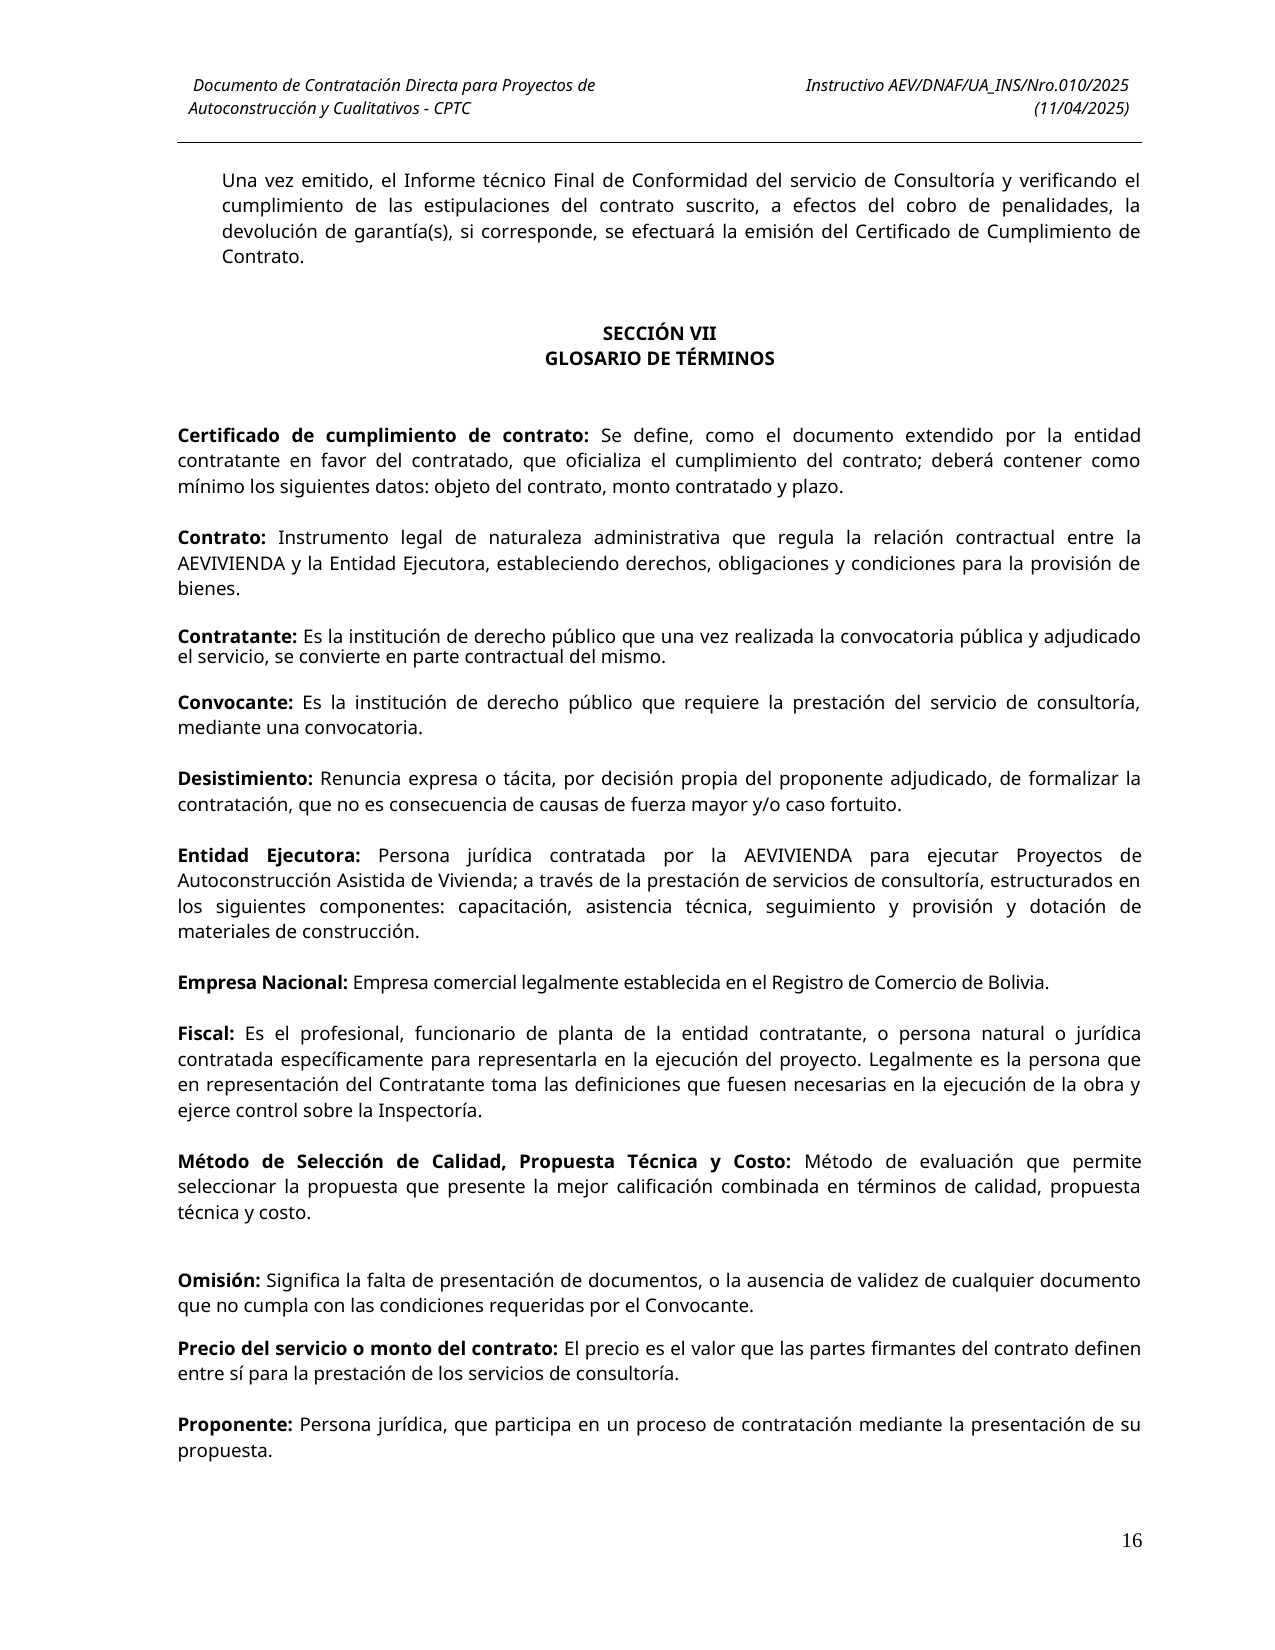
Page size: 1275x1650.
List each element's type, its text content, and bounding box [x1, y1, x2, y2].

text SECCIÓN VII [177, 320, 1142, 346]
text Proponente: Persona jurídica, que participa en un proceso de contratación mediante la presentación de su propuesta. [177, 1411, 1142, 1462]
text Desistimiento: Renuncia expresa o tácita, por decisión propia del proponente adjudicado, de formalizar la contratación, que no es consecuencia de causas de fuerza mayor y/o caso fortuito. [177, 766, 1142, 817]
text Entidad Ejecutora: Persona jurídica contratada por la AEVIVIENDA para ejecutar Proyectos de Autoconstrucción Asistida de Vivienda; a través de la prestación de servicios de consultoría, estructurados en los siguientes componentes: capacitación, asistencia técnica, seguimiento y provisión y dotación de materiales de construcción. [177, 842, 1142, 944]
text Contrato: Instrumento legal de naturaleza administrativa que regula la relación contractual entre la AEVIVIENDA y la Entidad Ejecutora, estableciendo derechos, obligaciones y condiciones para la provisión de bienes. [177, 524, 1142, 601]
text Certificado de cumplimiento de contrato: Se define, como el documento extendido por la entidad contratante en favor del contratado, que oficializa el cumplimiento del contrato; deberá contener como mínimo los siguientes datos: objeto del contrato, monto contratado y plazo. [177, 422, 1142, 499]
text Fiscal: Es el profesional, funcionario de planta de la entidad contratante, o persona natural o jurídica contratada específicamente para representarla en la ejecución del proyecto. Legalmente es la persona que en representación del Contratante toma las definiciones que fuesen necesarias en la ejecución de la obra y ejerce control sobre la Inspectoría. [177, 1021, 1142, 1123]
text Convocante: Es la institución de derecho público que requiere la prestación del servicio de consultoría, mediante una convocatoria. [177, 689, 1142, 740]
text Empresa Nacional: Empresa comercial legalmente establecida en el Registro de Comercio de Bolivia. [177, 970, 1142, 995]
text Contratante: Es la institución de derecho público que una vez realizada la convocatoria pública y adjudicado el servicio, se convierte en parte contractual del mismo. [177, 626, 1142, 668]
text Precio del servicio o monto del contrato: El precio es el valor que las partes firmantes del contrato definen entre sí para la prestación de los servicios de consultoría. [177, 1335, 1142, 1386]
text Omisión: Significa la falta de presentación de documentos, o la ausencia de validez de cualquier documento que no cumpla con las condiciones requeridas por el Convocante. [177, 1267, 1142, 1318]
text Una vez emitido, el Informe técnico Final de Conformidad del servicio de Consultoría y verificando el cumplimiento de las estipulaciones del contrato suscrito, a efectos del cobro de penalidades, la devolución de garantía(s), si corresponde, se efectuará la emisión del Certificado de Cumplimiento de Contrato. [222, 167, 1142, 269]
text Método de Selección de Calidad, Propuesta Técnica y Costo: Método de evaluación que permite seleccionar la propuesta que presente la mejor calificación combinada en términos de calidad, propuesta técnica y costo. [177, 1148, 1142, 1225]
text GLOSARIO DE TÉRMINOS [177, 346, 1142, 371]
